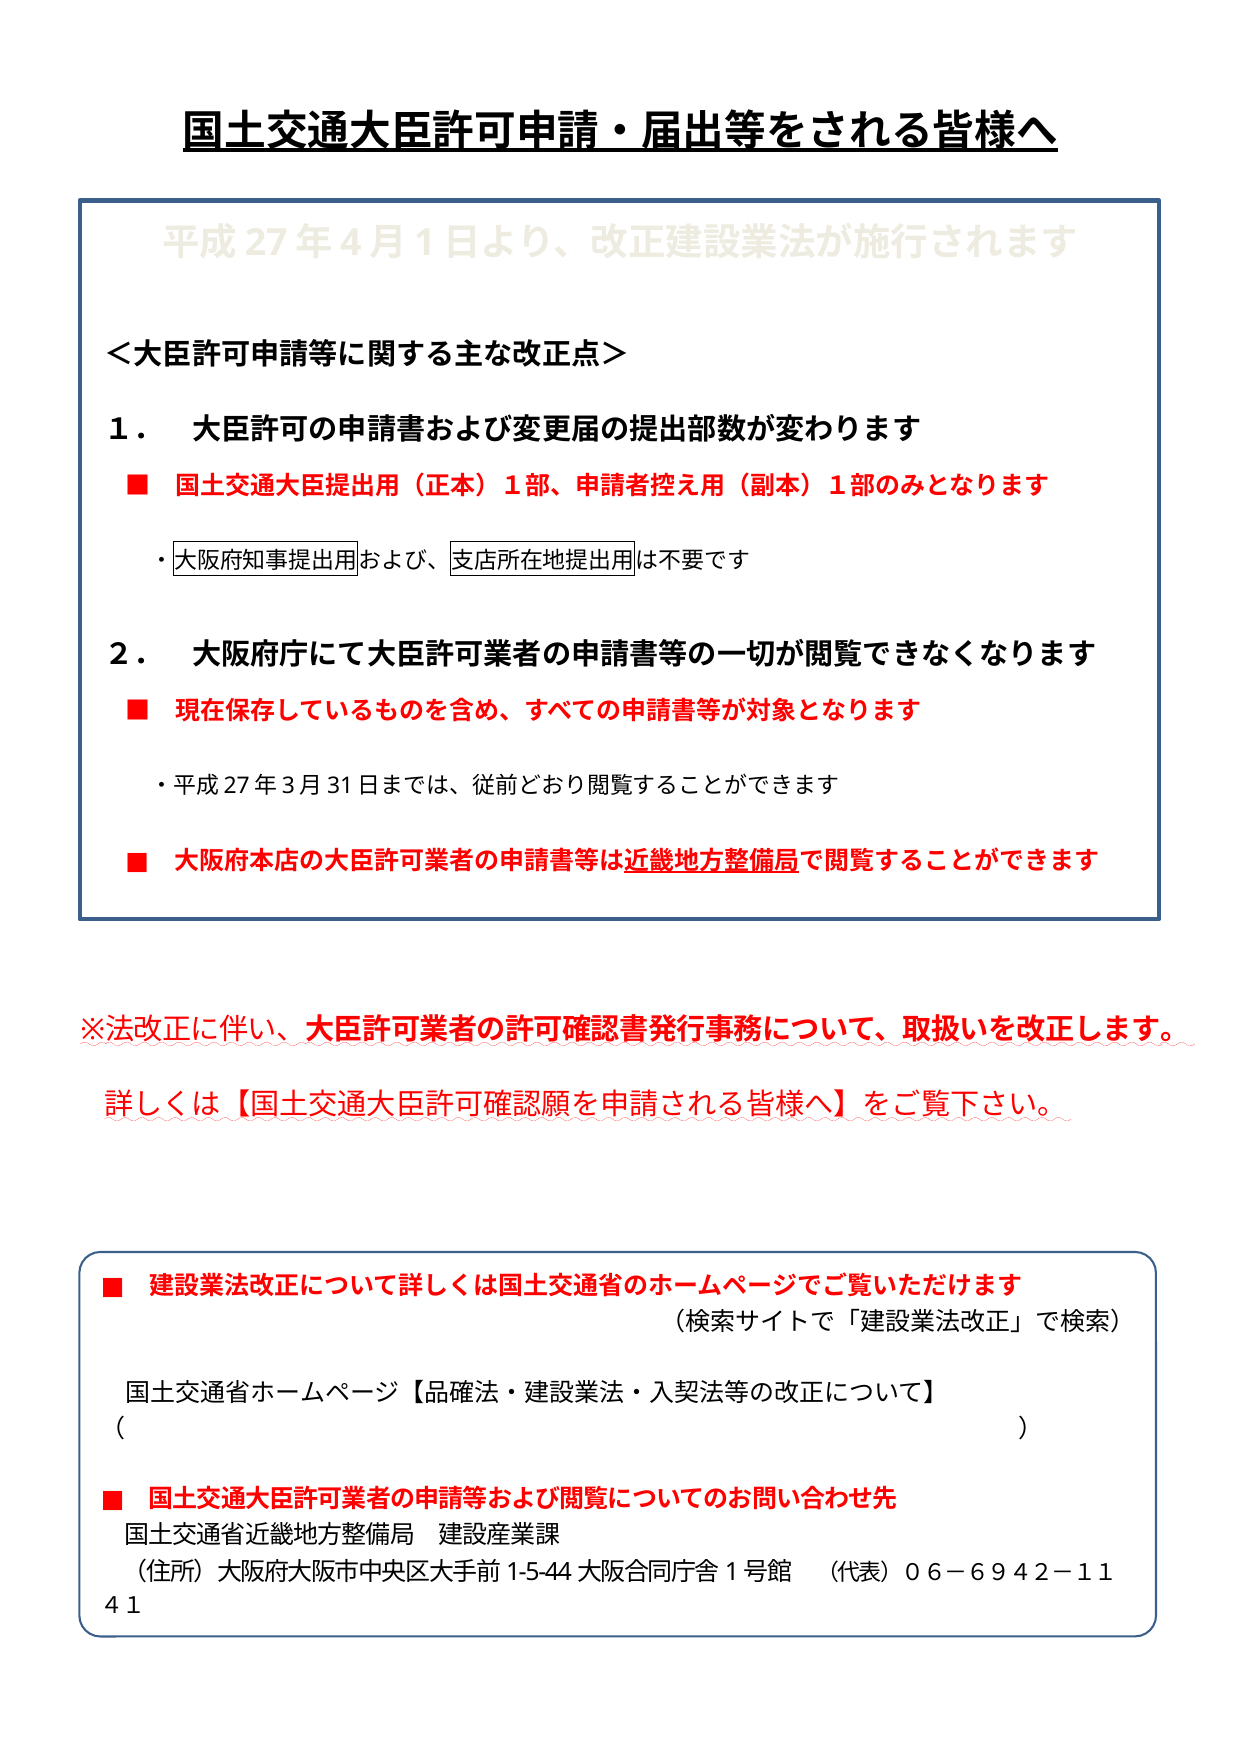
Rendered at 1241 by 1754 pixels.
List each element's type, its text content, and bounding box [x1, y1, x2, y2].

text ・大阪府知事提出用および、支店所在地提出用は不要です [82, 539, 1157, 577]
text ■ 大阪府本店の大臣許可業者の申請書等は近畿地方整備局で閲覧することができます [82, 839, 1157, 877]
text 詳しくは【国土交通大臣許可確認願を申請される皆様へ】をご覧下さい。 [75, 1064, 1165, 1139]
text ・平成27年3月31日までは、従前どおり閲覧することができます [82, 764, 1157, 802]
text ■ 国土交通大臣提出用（正本）１部、申請者控え用（副本）１部のみとなります [82, 464, 1157, 502]
text ＜大臣許可申請等に関する主な改正点＞ [82, 314, 1157, 389]
text ２． 大阪府庁にて大臣許可業者の申請書等の一切が閲覧できなくなります [82, 614, 1157, 689]
text ※法改正に伴い、大臣許可業者の許可確認書発行事務について、取扱いを改正します。 [75, 989, 1165, 1064]
text ■ 現在保存しているものを含め、すべての申請書等が対象となります [82, 689, 1157, 727]
text １． 大臣許可の申請書および変更届の提出部数が変わります [82, 389, 1157, 464]
text 平成27年4月1日より、改正建設業法が施行されます [82, 203, 1157, 277]
text 国土交通大臣許可申請・届出等をされる皆様へ [75, 89, 1165, 164]
